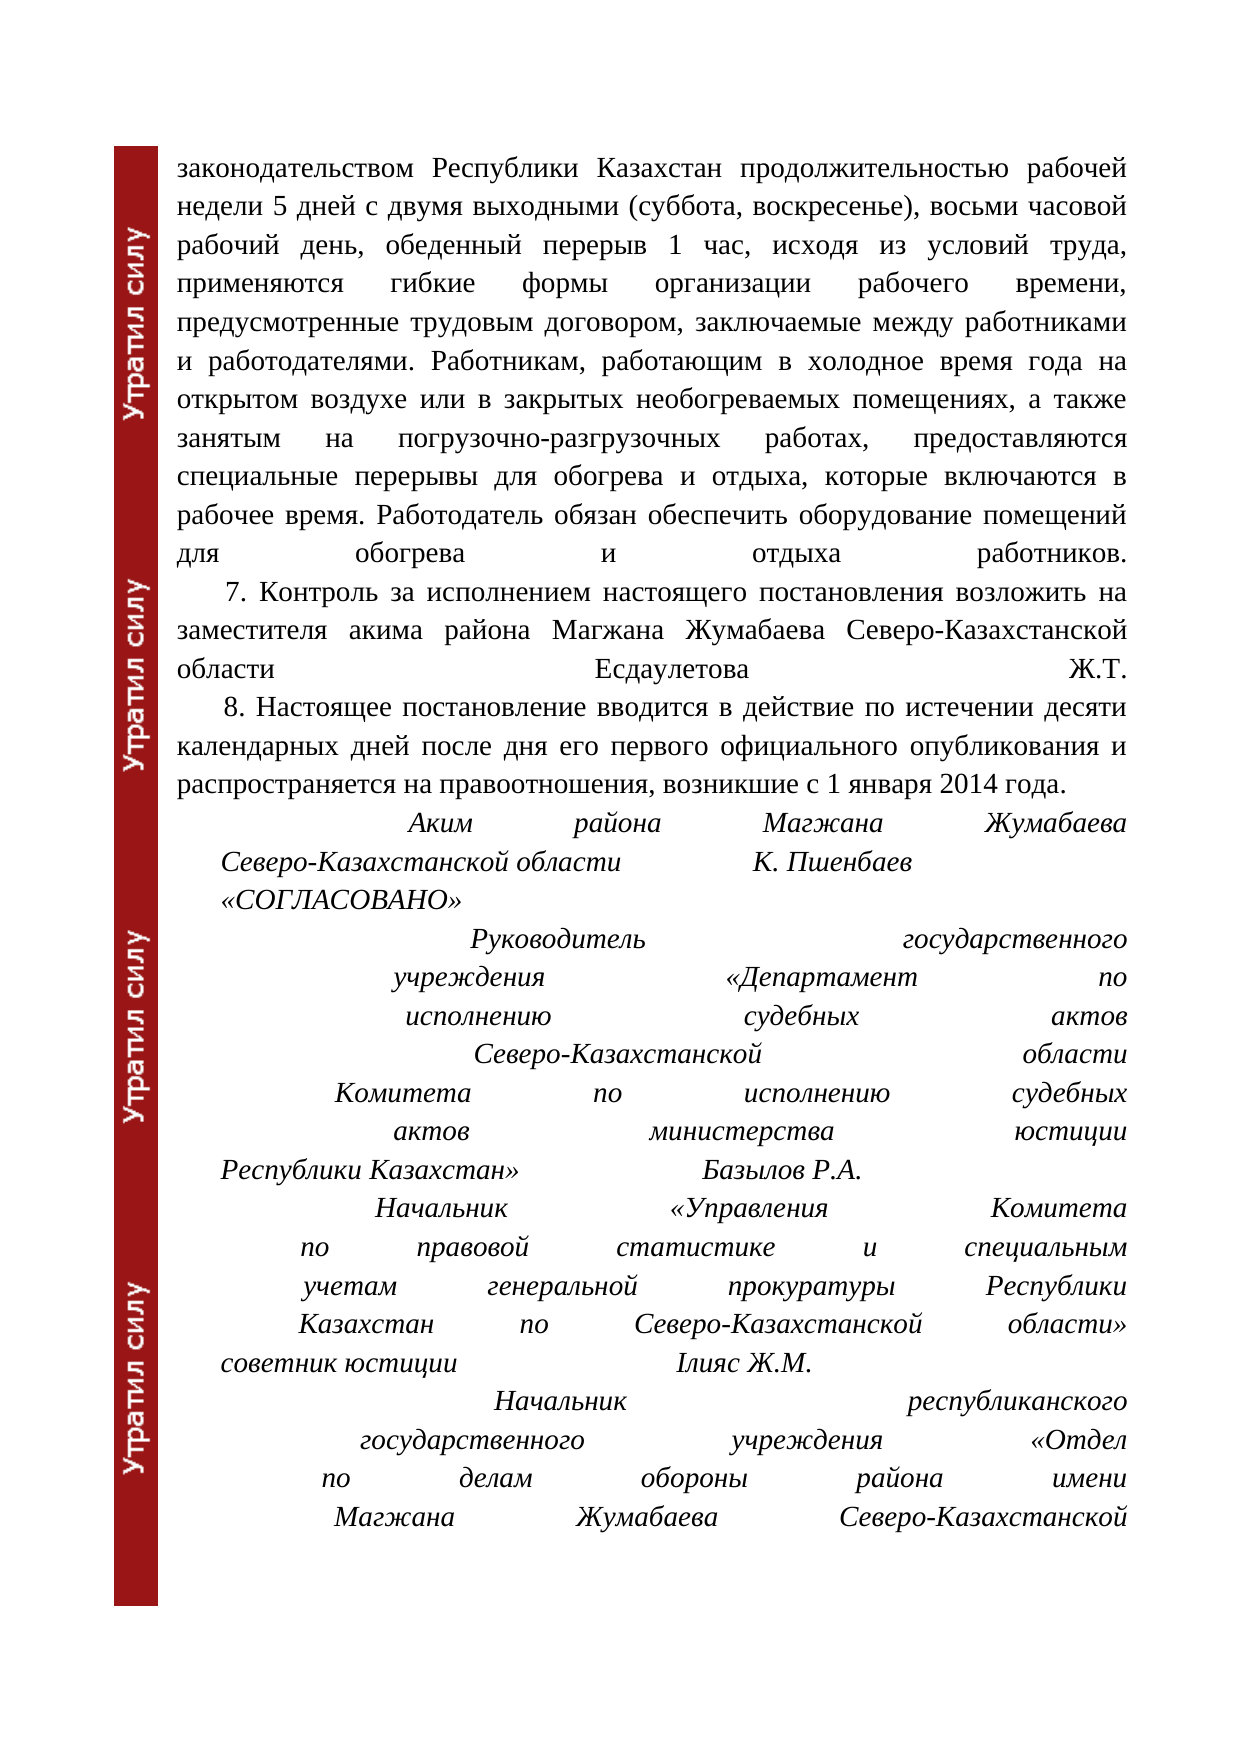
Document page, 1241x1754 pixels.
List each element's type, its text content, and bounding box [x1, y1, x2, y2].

picture [114, 1532, 158, 1606]
picture [114, 916, 158, 921]
picture [114, 1186, 158, 1191]
text Руководитель государственного учреждения «Департамент по исполнению судебных актов Северо-Казахстанской области Комитета по исполнению судебных актов министерства юстиции Республики Казахстан» Базылов Р.А. [112, 921, 1128, 1186]
text «СОГЛАСОВАНО» [112, 882, 1128, 916]
picture [114, 800, 158, 805]
picture [114, 1378, 158, 1383]
text Аким района Магжана Жумабаева Северо-Казахстанской области К. Пшенбаев [112, 805, 1128, 877]
picture [114, 146, 158, 150]
picture [114, 877, 158, 882]
text Начальник «Управления Комитета по правовой статистике и специальным учетам генеральной прокуратуры Республики Казахстан по Северо-Казахстанской области» советник юстиции Ілияс Ж.М. [112, 1191, 1128, 1378]
